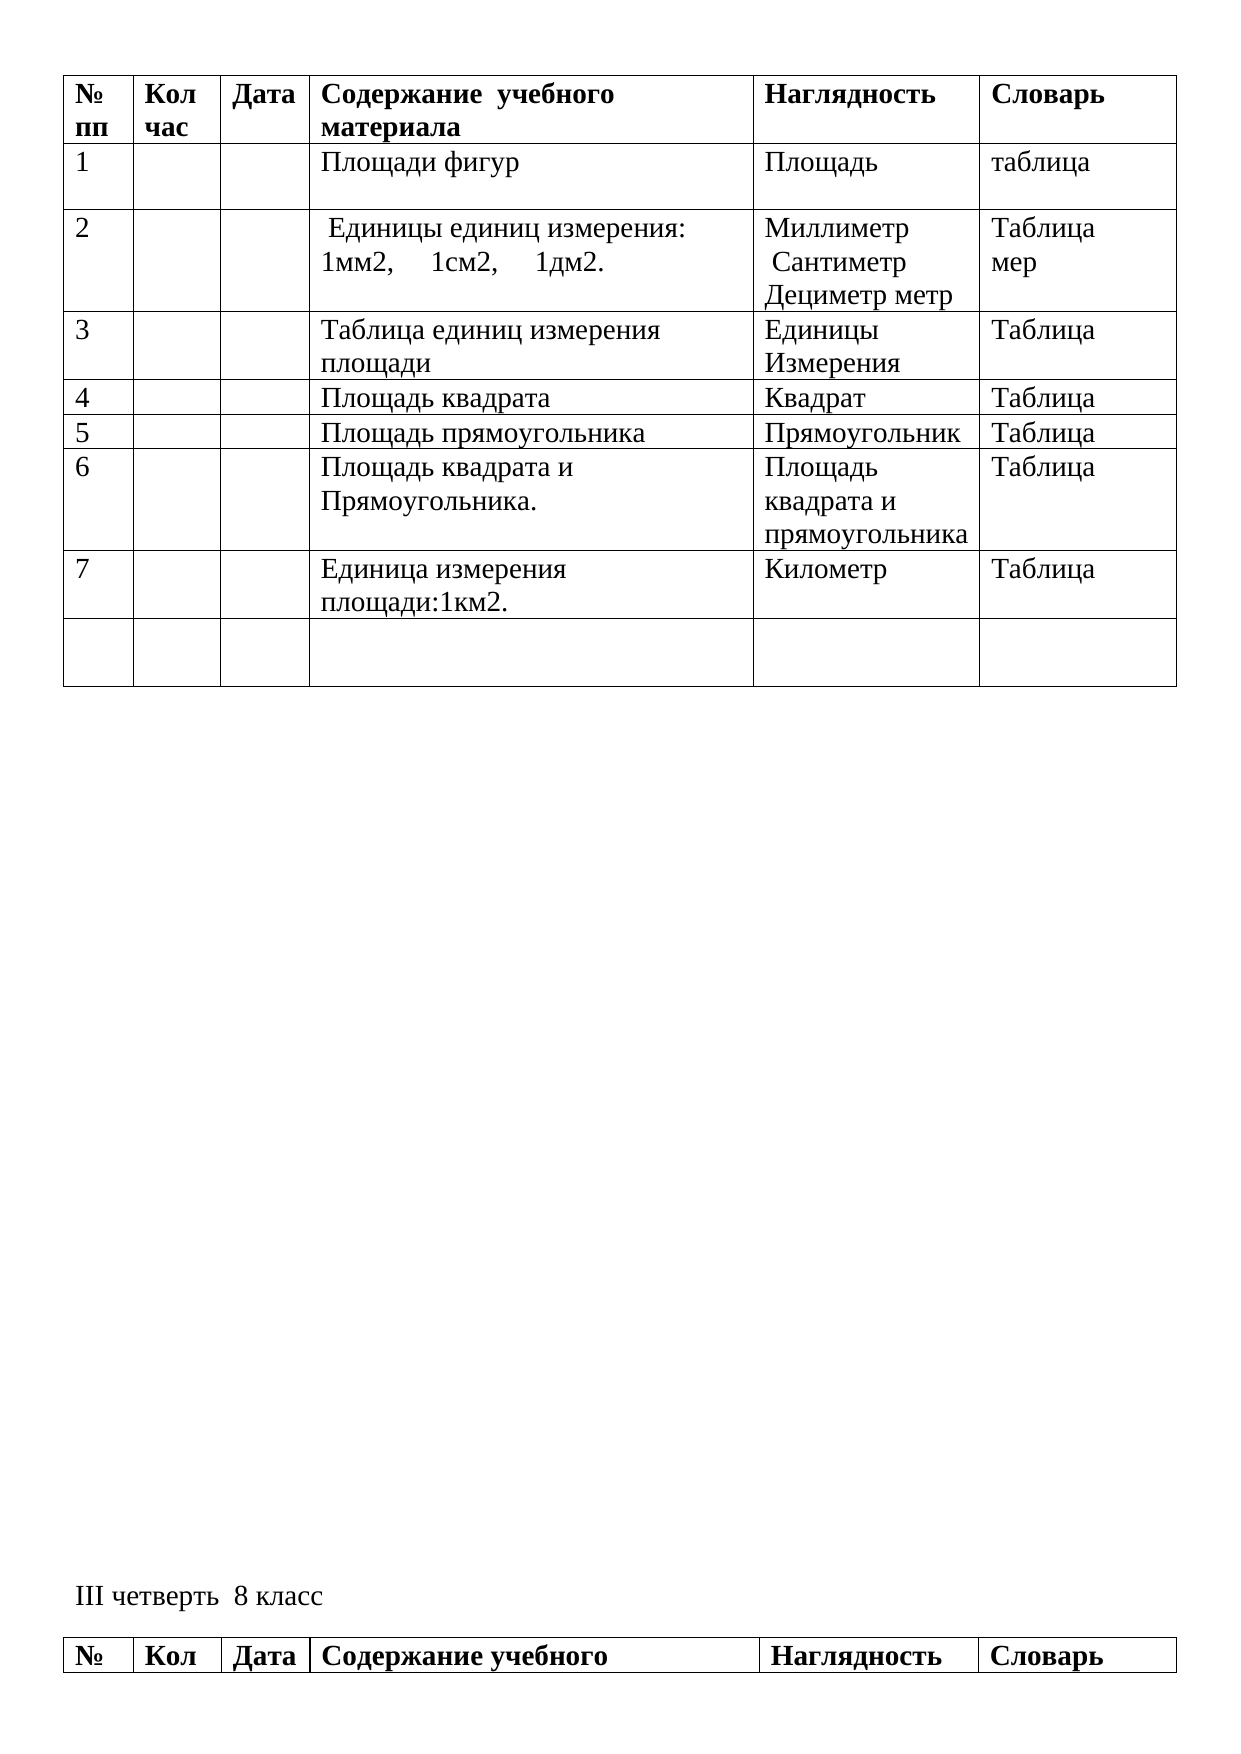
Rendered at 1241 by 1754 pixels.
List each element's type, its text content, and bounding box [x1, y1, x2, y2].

table_header № пп [64, 1638, 133, 1672]
table_cell 7 [64, 551, 133, 618]
table_cell [221, 551, 309, 618]
table_cell Таблица [980, 312, 1176, 379]
table_cell Площадь квадрата и Прямоугольника. [310, 449, 753, 550]
table_cell [221, 312, 309, 379]
table_cell Площадь прямоугольника [310, 415, 753, 448]
table_cell Единица измерения площади:1км2. [310, 551, 753, 618]
table_header Дата [222, 1638, 309, 1672]
table_cell [134, 210, 220, 311]
table_cell [221, 449, 309, 550]
table_cell [221, 210, 309, 311]
table_cell таблица [980, 144, 1176, 209]
table_cell Километр [754, 551, 979, 618]
table_cell [134, 551, 220, 618]
table_cell Таблица [980, 551, 1176, 618]
table_cell [64, 619, 133, 686]
table_cell Площадь [754, 144, 979, 209]
table_cell Таблица единиц измерения площади [310, 312, 753, 379]
table_cell Площадь квадрата [310, 380, 753, 414]
table_cell [134, 619, 220, 686]
table_cell [754, 619, 979, 686]
table_cell Площади фигур [310, 144, 753, 209]
table_cell [221, 619, 309, 686]
table_cell Таблица мер [980, 210, 1176, 311]
table_header № пп [64, 76, 133, 143]
table_header Наглядность [754, 76, 979, 143]
table_cell 1 [64, 144, 133, 209]
table_cell [134, 415, 220, 448]
table_cell Миллиметр Сантиметр Дециметр метр [754, 210, 979, 311]
table_cell Таблица [980, 380, 1176, 414]
table_cell Квадрат [754, 380, 979, 414]
table_cell [221, 144, 309, 209]
table_cell [310, 619, 753, 686]
table_header Содержание учебного материала [310, 76, 753, 143]
table_cell Единицы единиц измерения: 1мм2, 1см2, 1дм2. [310, 210, 753, 311]
table_cell Таблица [980, 449, 1176, 550]
table_cell Прямоугольник [754, 415, 979, 448]
table_cell 5 [64, 415, 133, 448]
table_cell [134, 144, 220, 209]
table_header Наглядность [760, 1638, 978, 1672]
table_cell [221, 380, 309, 414]
table_cell 3 [64, 312, 133, 379]
table_cell [134, 380, 220, 414]
table_cell 4 [64, 380, 133, 414]
table_cell [980, 619, 1176, 686]
table_cell Таблица [980, 415, 1176, 448]
table_cell 6 [64, 449, 133, 550]
table_header Кол час [134, 76, 220, 143]
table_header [311, 1638, 759, 1672]
table_cell [134, 449, 220, 550]
table_cell [221, 415, 309, 448]
table_header Словарь [980, 76, 1176, 143]
table_cell [134, 312, 220, 379]
table_cell Площадь квадрата и прямоугольника [754, 449, 979, 550]
table_header Кол час [134, 1638, 221, 1672]
table_cell 2 [64, 210, 133, 311]
table_header Словарь [979, 1638, 1176, 1672]
text III четверть 8 класс [75, 1578, 1165, 1611]
table_cell Единицы Измерения [754, 312, 979, 379]
table_header Дата [221, 76, 309, 143]
